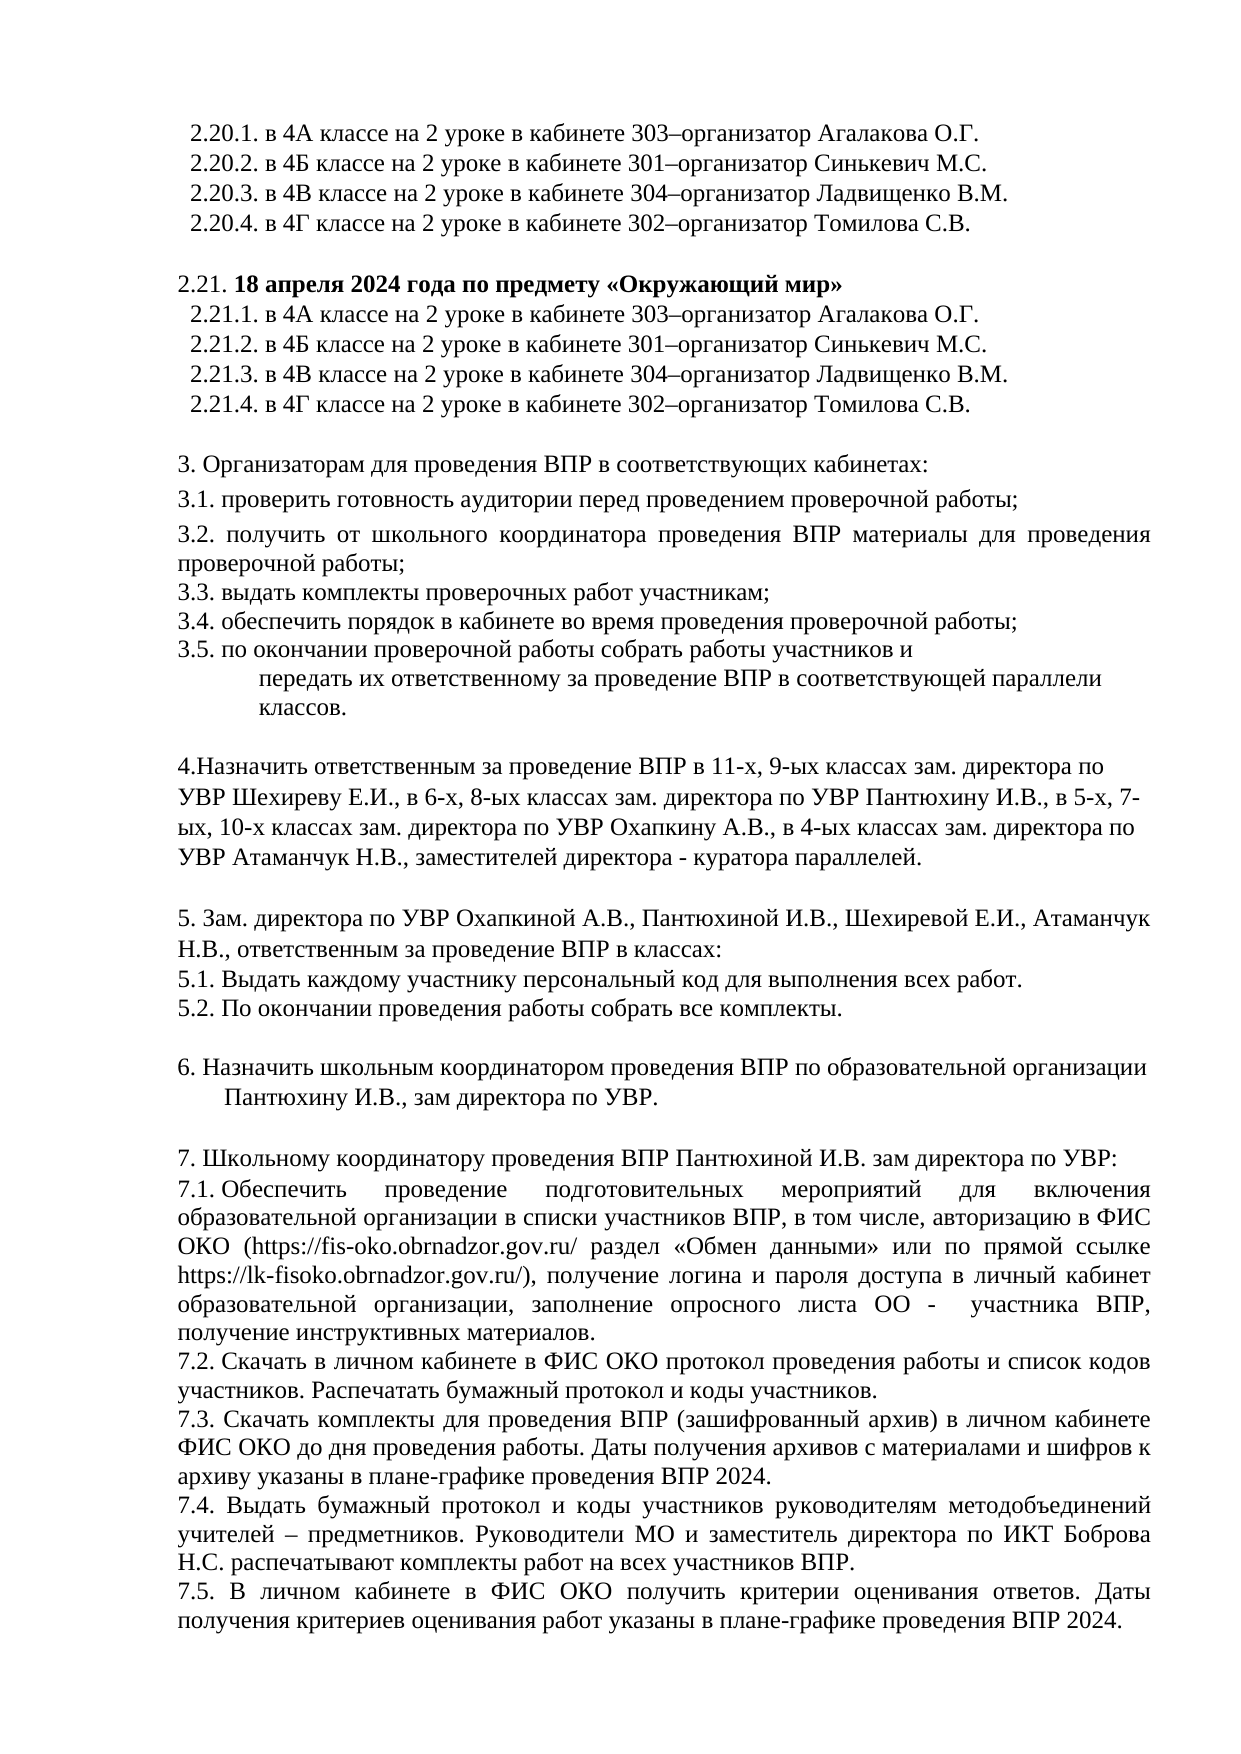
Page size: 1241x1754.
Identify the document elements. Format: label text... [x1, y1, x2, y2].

text 5.2. По окончании проведения работы собрать все комплекты. [177, 993, 1152, 1022]
text 2.21.4. в 4Г классе на 2 уроке в кабинете 302–организатор Томилова С.В. [177, 389, 1152, 418]
text 3.2. получить от школьного координатора проведения ВПР материалы для проведения проверочной работы; [177, 519, 1152, 577]
text 7.1. Обеспечить проведение подготовительных мероприятий для включения образовательной организации в списки участников ВПР, в том числе, авторизацию в ФИС ОКО (https://fis-oko.obrnadzor.gov.ru/ раздел «Обмен данными» или по прямой ссылке https://lk-fisoko.obrnadzor.gov.ru/), получение логина и пароля доступа в личный кабинет образовательной организации, заполнение опросного листа ОО - участника ВПР, получение инструктивных материалов. [177, 1174, 1152, 1346]
text 3.1. проверить готовность аудитории перед проведением проверочной работы; [177, 484, 1152, 513]
text 2.20.4. в 4Г классе на 2 уроке в кабинете 302–организатор Томилова С.В. [177, 208, 1152, 237]
text 4.Назначить ответственным за проведение ВПР в 11-х, 9-ых классах зам. директора по УВР Шехиреву Е.И., в 6-х, 8-ых классах зам. директора по УВР Пантюхину И.В., в 5-х, 7-ых, 10-х классах зам. директора по УВР Охапкину А.В., в 4-ых классах зам. директора по УВР Атаманчук Н.В., заместителей директора - куратора параллелей. [177, 751, 1152, 871]
text 3.3. выдать комплекты проверочных работ участникам; [177, 577, 1152, 606]
text 7. Школьному координатору проведения ВПР Пантюхиной И.В. зам директора по УВР: [177, 1143, 1152, 1172]
text 5. Зам. директора по УВР Охапкиной А.В., Пантюхиной И.В., Шехиревой Е.И., Атаманчук Н.В., ответственным за проведение ВПР в классах: [177, 903, 1152, 962]
text 2.21.3. в 4В классе на 2 уроке в кабинете 304–организатор Ладвищенко В.М. [177, 359, 1152, 388]
text 2.21. 18 апреля 2024 года по предмету «Окружающий мир» [177, 269, 1152, 297]
text 7.4. Выдать бумажный протокол и коды участников руководителям методобъединений учителей – предметников. Руководители МО и заместитель директора по ИКТ Боброва Н.С. распечатывают комплекты работ на всех участников ВПР. [177, 1490, 1152, 1576]
text 2.20.1. в 4А классе на 2 уроке в кабинете 303–организатор Агалакова О.Г. [177, 118, 1152, 147]
text 3.5. по окончании проверочной работы собрать работы участников и [177, 634, 1152, 663]
text 7.5. В личном кабинете в ФИС ОКО получить критерии оценивания ответов. Даты получения критериев оценивания работ указаны в плане-графике проведения ВПР 2024. [177, 1576, 1152, 1634]
text 2.21.1. в 4А классе на 2 уроке в кабинете 303–организатор Агалакова О.Г. [177, 299, 1152, 327]
text передать их ответственному за проведение ВПР в соответствующей параллели [177, 663, 1152, 692]
text 3. Организаторам для проведения ВПР в соответствующих кабинетах: [177, 449, 1152, 478]
text 2.20.3. в 4В классе на 2 уроке в кабинете 304–организатор Ладвищенко В.М. [177, 178, 1152, 207]
text 7.2. Скачать в личном кабинете в ФИС ОКО протокол проведения работы и список кодов участников. Распечатать бумажный протокол и коды участников. [177, 1346, 1152, 1404]
text 6. Назначить школьным координатором проведения ВПР по образовательной организации Пантюхину И.В., зам директора по УВР. [177, 1052, 1152, 1111]
text классов. [177, 692, 1152, 721]
text 3.4. обеспечить порядок в кабинете во время проведения проверочной работы; [177, 606, 1152, 634]
text 2.21.2. в 4Б классе на 2 уроке в кабинете 301–организатор Синькевич М.С. [177, 329, 1152, 358]
text 5.1. Выдать каждому участнику персональный код для выполнения всех работ. [177, 964, 1152, 993]
text 7.3. Скачать комплекты для проведения ВПР (зашифрованный архив) в личном кабинете ФИС ОКО до дня проведения работы. Даты получения архивов с материалами и шифров к архиву указаны в плане-графике проведения ВПР 2024. [177, 1404, 1152, 1490]
text 2.20.2. в 4Б классе на 2 уроке в кабинете 301–организатор Синькевич М.С. [177, 148, 1152, 177]
